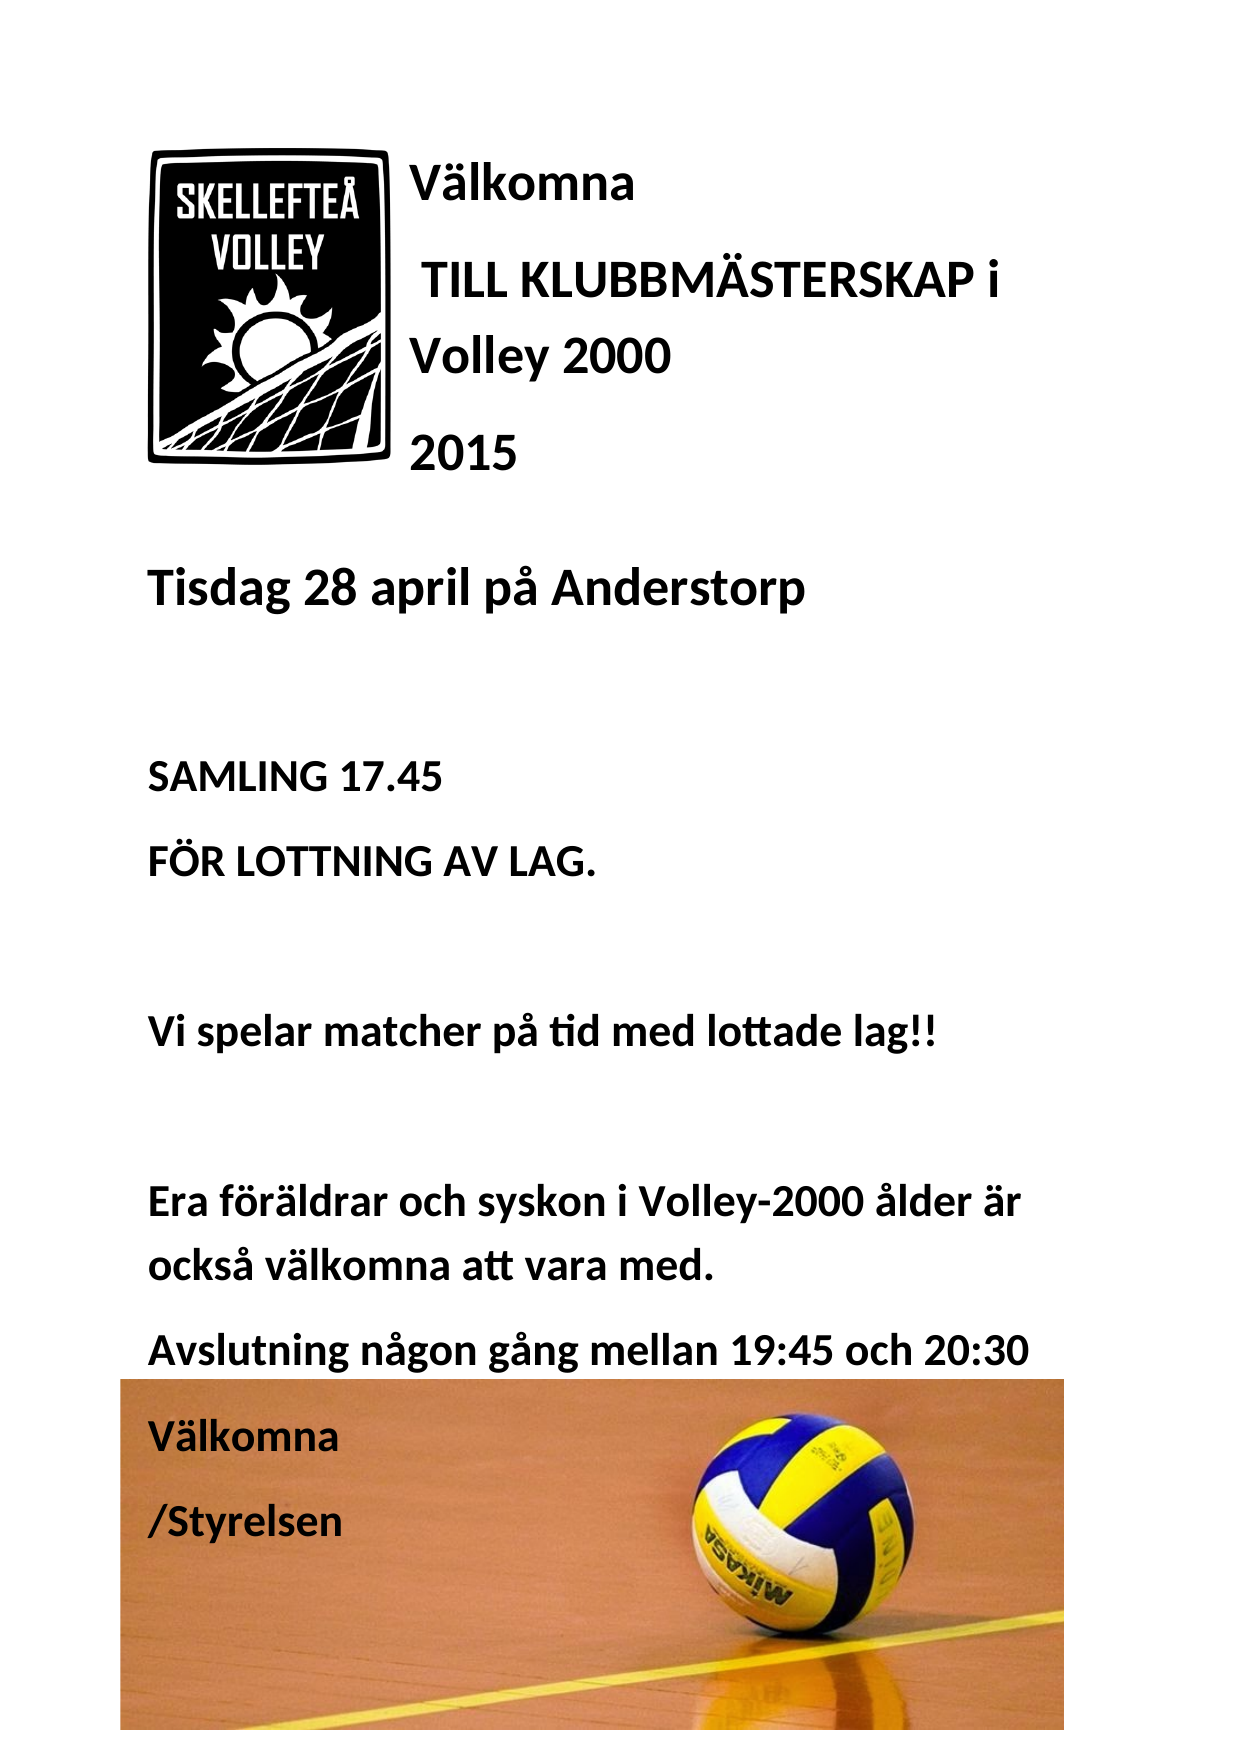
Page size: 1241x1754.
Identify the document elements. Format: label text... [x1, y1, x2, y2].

text /Styrelsen [148, 1492, 1093, 1547]
text Avslutning någon gång mellan 19:45 och 20:30 [148, 1321, 1093, 1377]
text Vi spelar matcher på tid med lottade lag!! [148, 1002, 1093, 1058]
text SAMLING 17.45 [148, 746, 1093, 802]
text Tisdag 28 april på Anderstorp [148, 553, 1093, 619]
text 2015 [148, 417, 1093, 528]
text FÖR LOTTNING AV LAG. [148, 832, 1093, 887]
picture [120, 1379, 1064, 1730]
text TILL KLUBBMÄSTERSKAP i Volley 2000 [391, 244, 1093, 387]
text Välkomna [148, 1406, 1093, 1462]
text Era föräldrar och syskon i Volley-2000 ålder är också välkomna att vara med. [148, 1172, 1093, 1292]
text Välkomna [391, 148, 1093, 214]
picture [147, 147, 391, 465]
